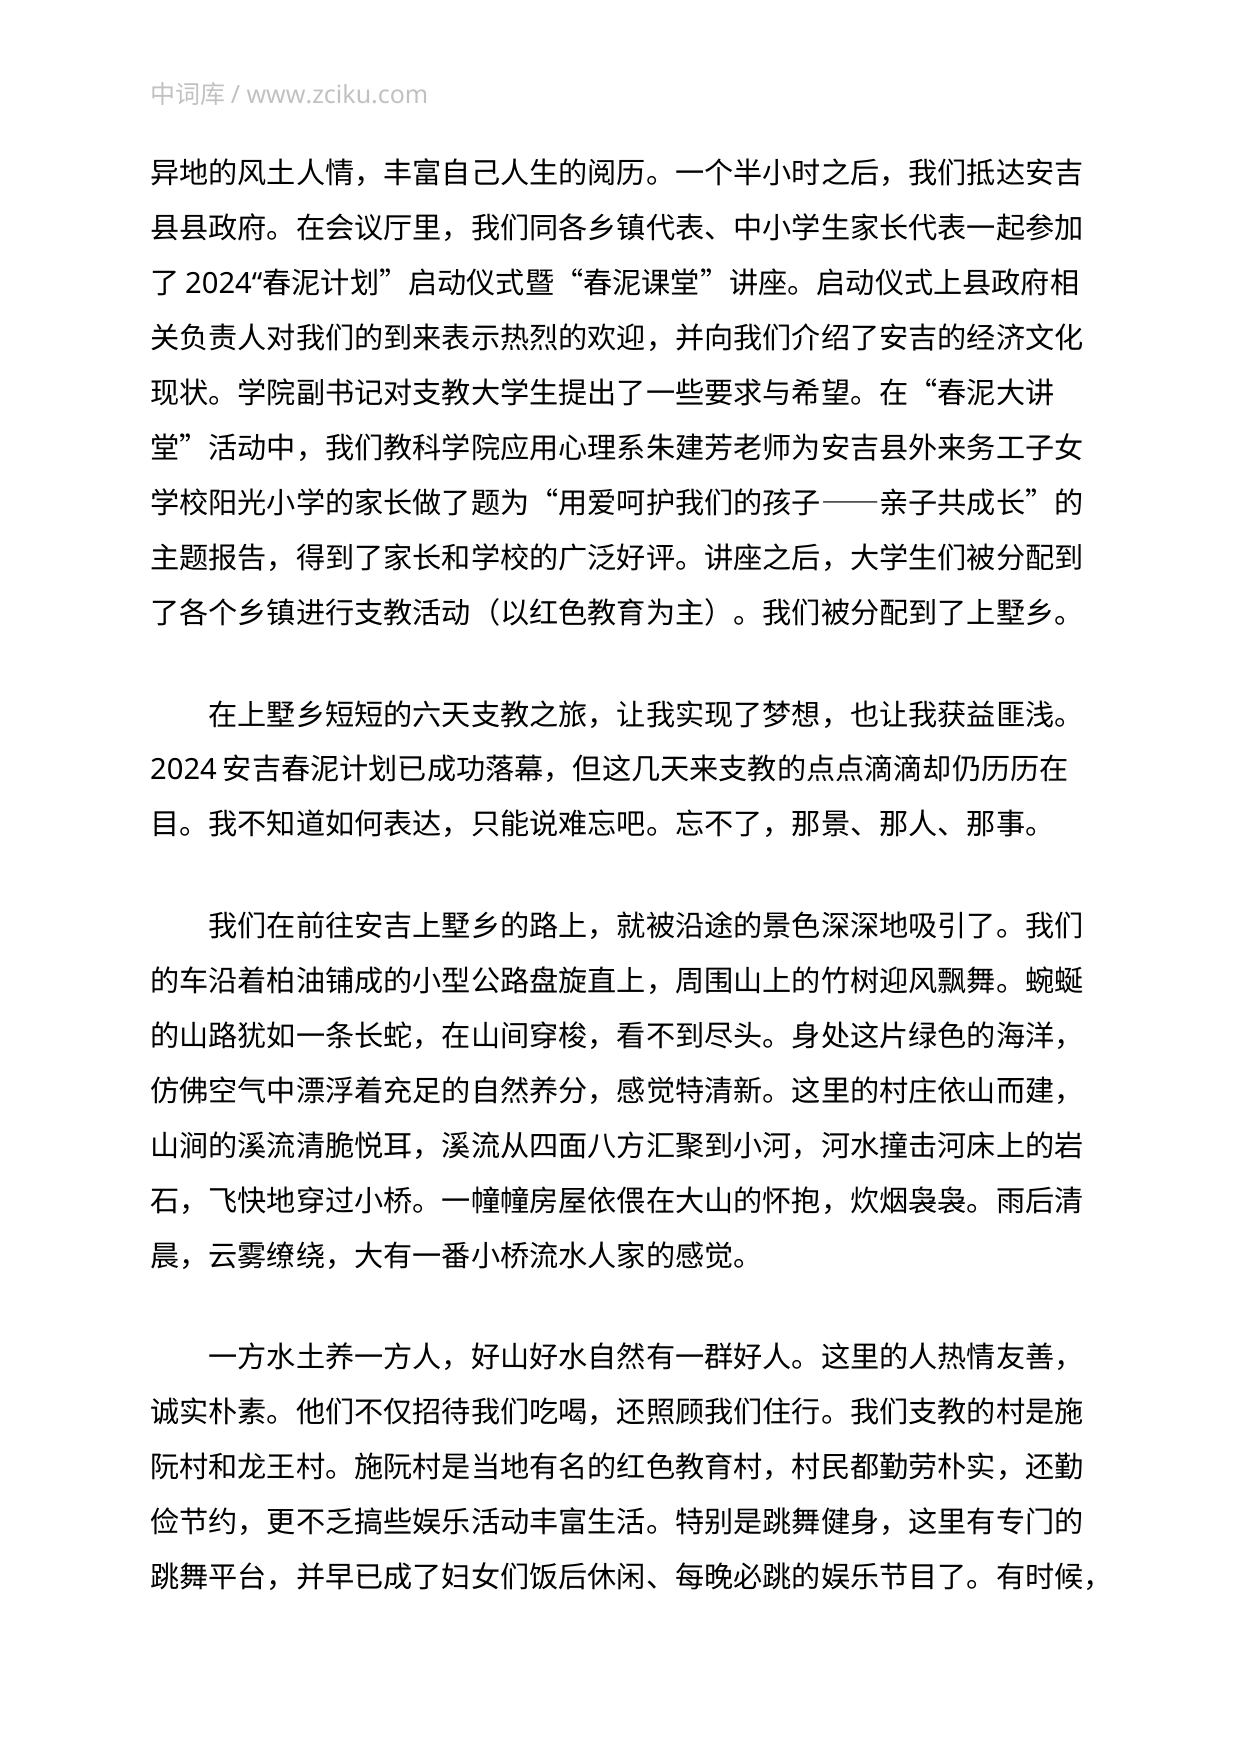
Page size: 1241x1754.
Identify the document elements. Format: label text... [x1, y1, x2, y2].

text 在上墅乡短短的六天支教之旅，让我实现了梦想，也让我获益匪浅。2024安吉春泥计划已成功落幕，但这几天来支教的点点滴滴却仍历历在目。我不知道如何表达，只能说难忘吧。忘不了，那景、那人、那事。 [150, 691, 1090, 843]
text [150, 150, 1090, 632]
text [150, 1334, 1090, 1596]
text 我们在前往安吉上墅乡的路上，就被沿途的景色深深地吸引了。我们的车沿着柏油铺成的小型公路盘旋直上，周围山上的竹树迎风飘舞。蜿蜒的山路犹如一条长蛇，在山间穿梭，看不到尽头。身处这片绿色的海洋，仿佛空气中漂浮着充足的自然养分，感觉特清新。这里的村庄依山而建，山涧的溪流清脆悦耳，溪流从四面八方汇聚到小河，河水撞击河床上的岩石，飞快地穿过小桥。一幢幢房屋依偎在大山的怀抱，炊烟袅袅。雨后清晨，云雾缭绕，大有一番小桥流水人家的感觉。 [150, 903, 1090, 1274]
